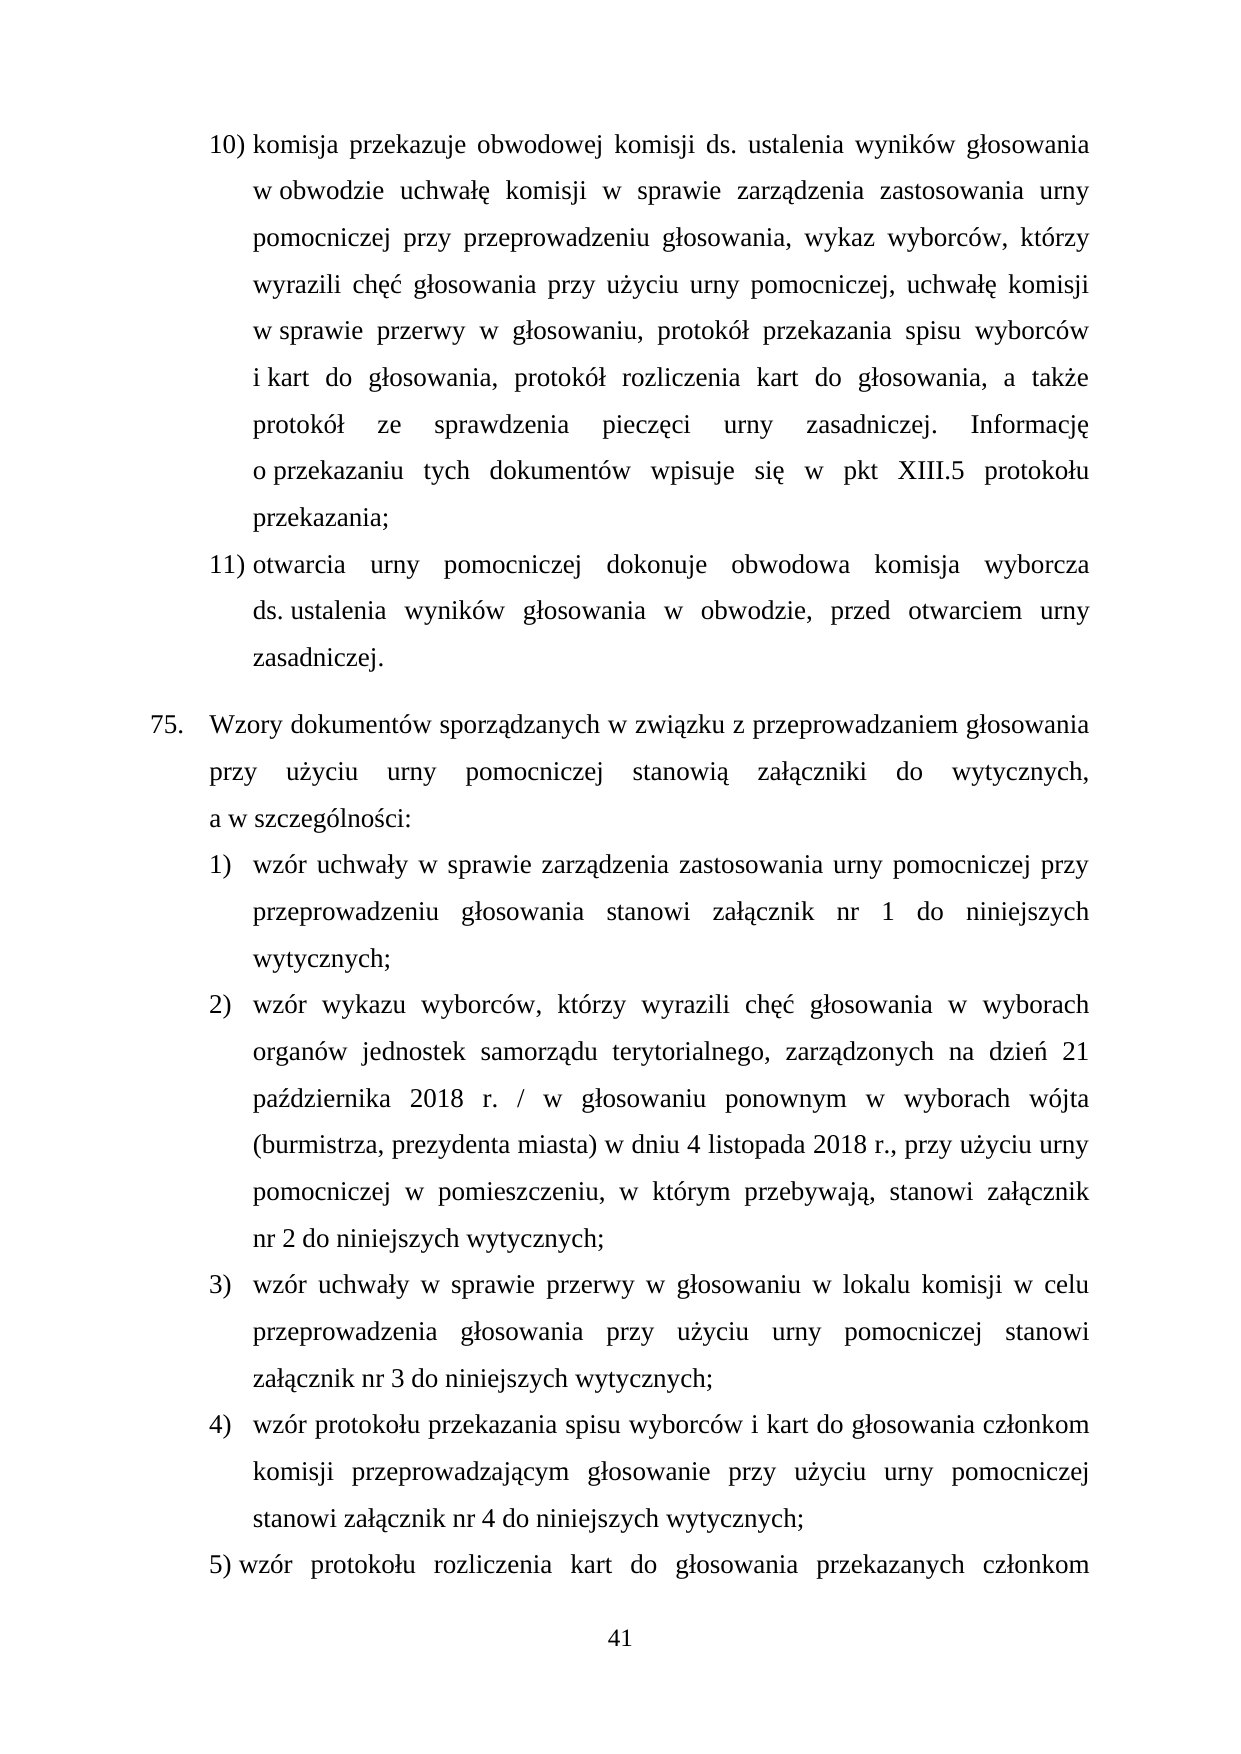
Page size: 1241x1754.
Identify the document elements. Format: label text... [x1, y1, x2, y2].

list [209, 1548, 1090, 1580]
list komisja przekazuje obwodowej komisji ds. ustalenia wyników głosowania w obwodzie uchwałę komisji w sprawie zarządzenia zastosowania urny pomocniczej przy przeprowadzeniu głosowania, wykaz wyborców, którzy wyrazili chęć głosowania przy użyciu urny pomocniczej, uchwałę komisji w sprawie przerwy w głosowaniu, protokół przekazania spisu wyborców i kart do głosowania, protokół rozliczenia kart do głosowania, a także protokół ze sprawdzenia pieczęci urny zasadniczej. Informację o przekazaniu tych dokumentów wpisuje się w pkt XIII.5 protokołu przekazania; [209, 128, 1090, 532]
list wzór uchwały w sprawie zarządzenia zastosowania urny pomocniczej przy przeprowadzeniu głosowania stanowi załącznik nr 1 do niniejszych wytycznych; [209, 848, 1090, 973]
list wzór wykazu wyborców, którzy wyrazili chęć głosowania w wyborach organów jednostek samorządu terytorialnego, zarządzonych na dzień 21 października 2018 r. / w głosowaniu ponownym w wyborach wójta (burmistrza, prezydenta miasta) w dniu 4 listopada 2018 r., przy użyciu urny pomocniczej w pomieszczeniu, w którym przebywają, stanowi załącznik nr 2 do niniejszych wytycznych; [209, 988, 1090, 1253]
list otwarcia urny pomocniczej dokonuje obwodowa komisja wyborcza ds. ustalenia wyników głosowania w obwodzie, przed otwarciem urny zasadniczej. [209, 548, 1090, 672]
list wzór uchwały w sprawie przerwy w głosowaniu w lokalu komisji w celu przeprowadzenia głosowania przy użyciu urny pomocniczej stanowi załącznik nr 3 do niniejszych wytycznych; [209, 1268, 1090, 1393]
list Wzory dokumentów sporządzanych w związku z przeprowadzaniem głosowania przy użyciu urny pomocniczej stanowią załączniki do wytycznych, a w szczególności: [150, 708, 1090, 833]
list wzór protokołu przekazania spisu wyborców i kart do głosowania członkom komisji przeprowadzającym głosowanie przy użyciu urny pomocniczej stanowi załącznik nr 4 do niniejszych wytycznych; [209, 1408, 1090, 1533]
